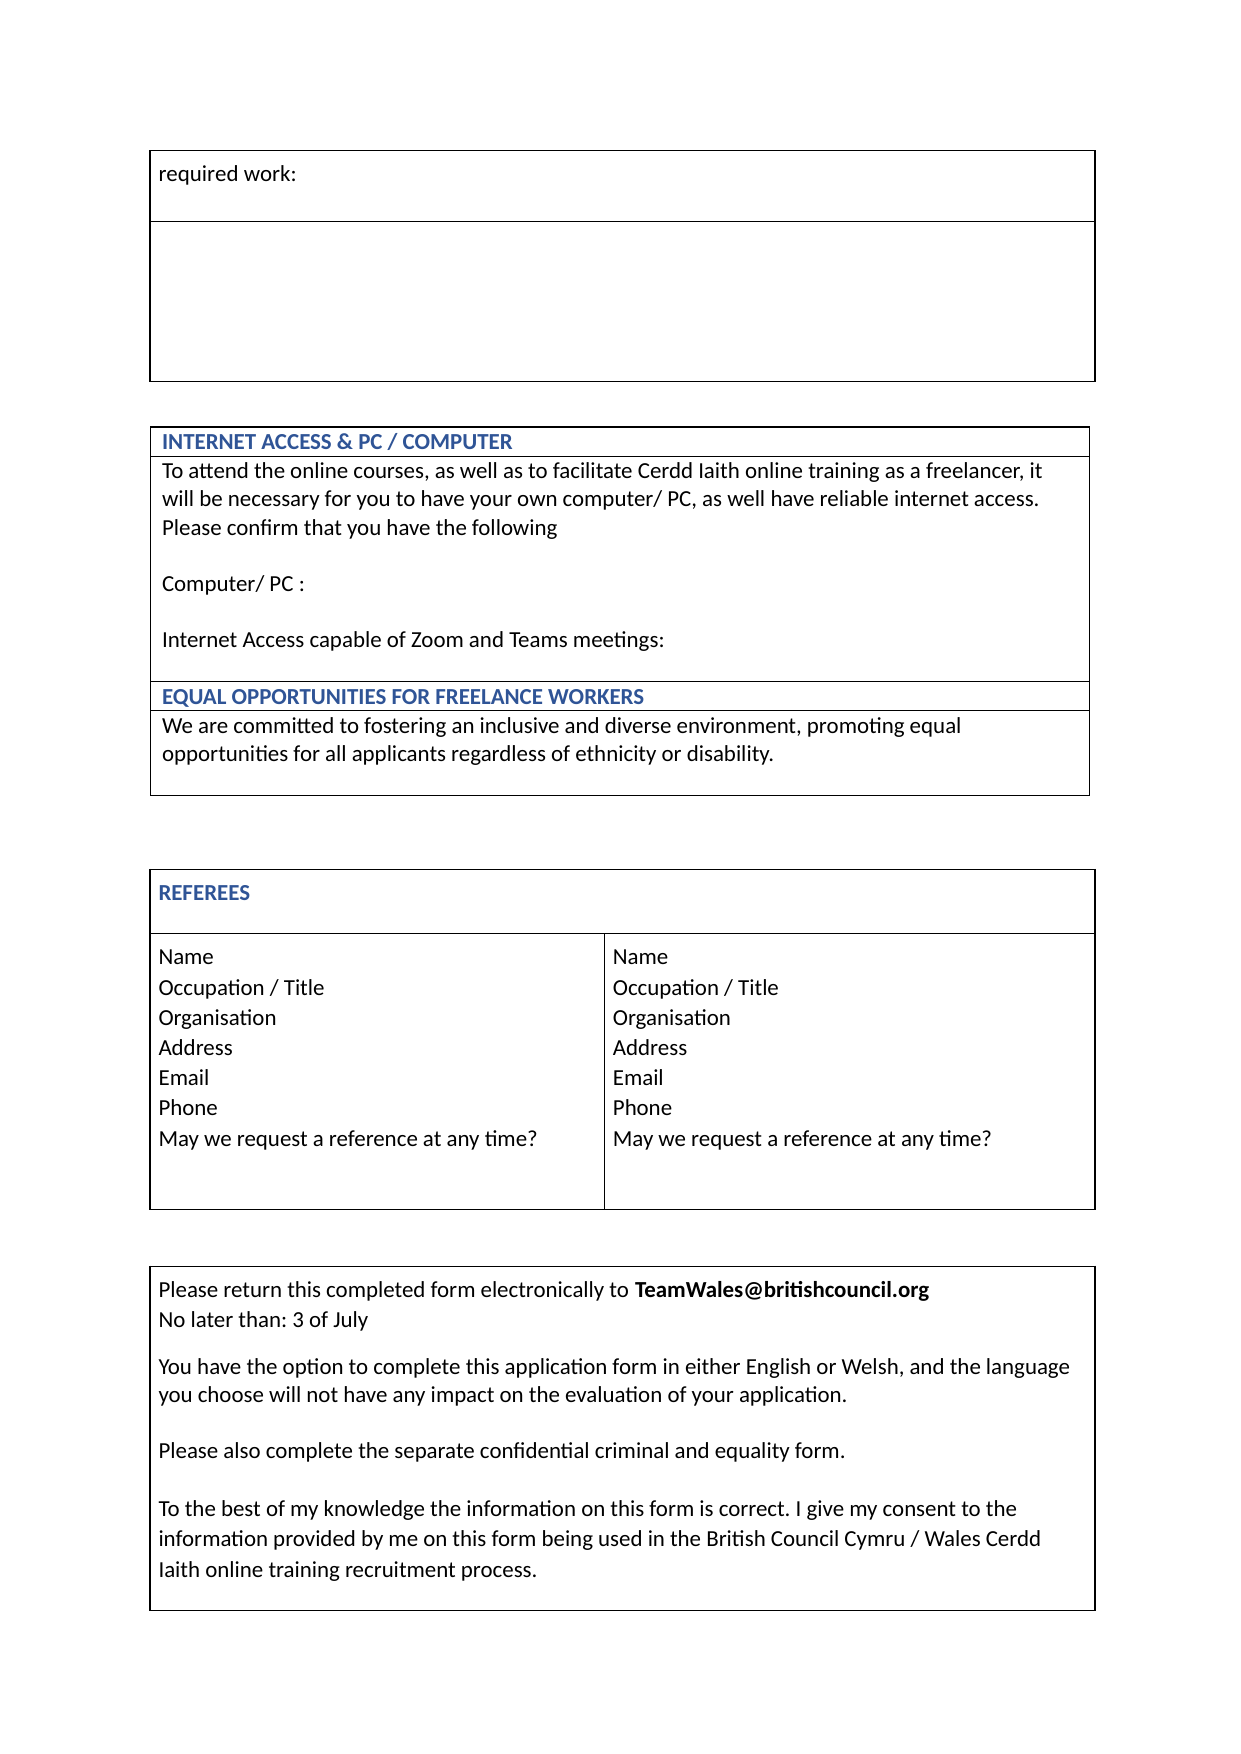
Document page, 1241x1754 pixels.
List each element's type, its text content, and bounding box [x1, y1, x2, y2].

table_header Please return this completed form electronically to TeamWales@britishcouncil.org No later than: 3 of July You have the option to complete this application form in either English or Welsh, and the language you choose will not have any impact on the evaluation of your application. Please also complete the separate confidential criminal and equality form. To the best of my knowledge the information on this form is correct. I give my consent to the information provided by me on this form being used in the British Council Cymru / Wales Cerdd Iaith online training recruitment process. [151, 1267, 1094, 1610]
table_cell We are committed to fostering an inclusive and diverse environment, promoting equal opportunities for all applicants regardless of ethnicity or disability. [151, 711, 1089, 795]
table_cell Name Occupation / Title Organisation Address Email Phone May we request a reference at any time? [605, 934, 1094, 1208]
table_cell To attend the online courses, as well as to facilitate Cerdd Iaith online training as a freelancer, it will be necessary for you to have your own computer/ PC, as well have reliable internet access. Please confirm that you have the following Computer/ PC : Internet Access capable of Zoom and Teams meetings: [151, 457, 1089, 681]
table_cell Name Occupation / Title Organisation Address Email Phone May we request a reference at any time? [151, 934, 604, 1208]
table_cell EQUAL OPPORTUNITIES FOR FREELANCE WORKERS [151, 682, 1089, 710]
table_header REFEREES [151, 870, 1094, 933]
table_header INTERNET ACCESS & PC / COMPUTER [151, 428, 1089, 456]
table_cell [151, 222, 1094, 381]
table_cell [151, 151, 1094, 221]
